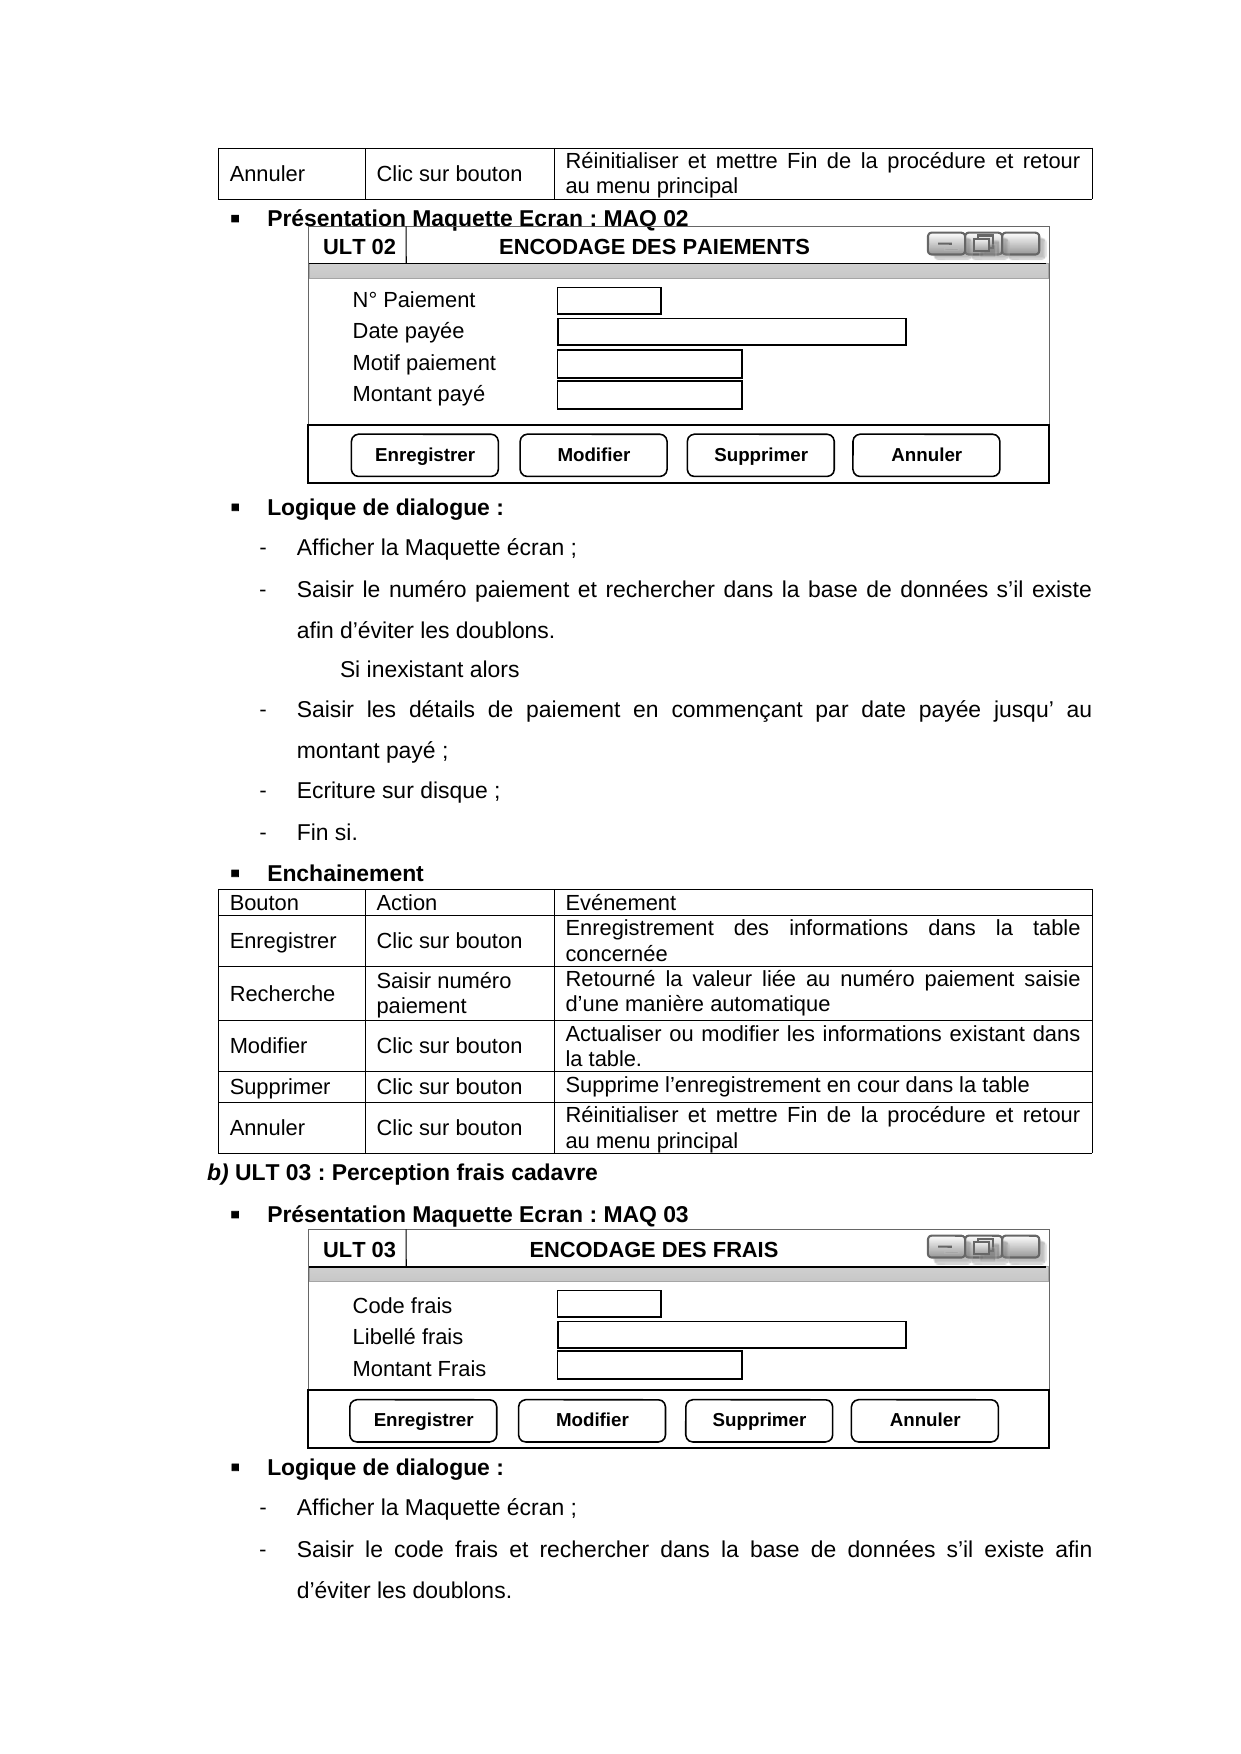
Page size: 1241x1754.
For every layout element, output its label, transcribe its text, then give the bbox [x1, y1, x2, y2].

list Afficher la Maquette écran ; [259, 533, 1092, 562]
list Présentation Maquette Ecran : MAQ 02 [229, 205, 1092, 232]
table_header Action [366, 890, 554, 915]
table_cell Clic sur bouton [366, 1072, 554, 1102]
table_cell Actualiser ou modifier les informations existant dans la table. [555, 1021, 1092, 1071]
table_cell Clic sur bouton [366, 1021, 554, 1071]
list Présentation Maquette Ecran : MAQ 03 [229, 1201, 1092, 1228]
table_cell Clic sur bouton [366, 1103, 554, 1153]
table_cell Retourné la valeur liée au numéro paiement saisie d’une manière automatique [555, 967, 1092, 1020]
table_cell Saisir numéro paiement [366, 967, 554, 1020]
table_cell Enregistrer [219, 916, 365, 966]
list Saisir le numéro paiement et rechercher dans la base de données s’il existe afin d’éviter les doublons. [259, 576, 1092, 643]
table_cell Clic sur bouton [366, 916, 554, 966]
table_header Evénement [555, 890, 1092, 915]
list Saisir le code frais et rechercher dans la base de données s’il existe afin d’éviter les doublons. [259, 1536, 1092, 1603]
list Enchainement [229, 860, 1092, 887]
table_cell Annuler [219, 149, 365, 199]
list Afficher la Maquette écran ; [259, 1493, 1092, 1522]
table_cell Clic sur bouton [366, 149, 554, 199]
text b) ULT 03 : Perception frais cadavre [148, 1159, 1092, 1185]
table_cell Modifier [219, 1021, 365, 1071]
table_cell Supprime l’enregistrement en cour dans la table [555, 1072, 1092, 1102]
table_cell Enregistrement des informations dans la table concernée [555, 916, 1092, 966]
list Logique de dialogue : [230, 1454, 1092, 1480]
table_cell Réinitialiser et mettre Fin de la procédure et retour au menu principal [555, 149, 1092, 199]
list Logique de dialogue : [230, 494, 1092, 520]
list Si inexistant alors [282, 656, 1092, 682]
list Ecriture sur disque ; [259, 776, 1092, 804]
list Saisir les détails de paiement en commençant par date payée jusqu’ au montant payé ; [259, 696, 1092, 763]
table_cell Annuler [219, 1103, 365, 1153]
table_header Bouton [219, 890, 365, 915]
list Fin si. [259, 818, 1092, 846]
table_cell Réinitialiser et mettre Fin de la procédure et retour au menu principal [555, 1103, 1092, 1153]
table_cell Supprimer [219, 1072, 365, 1102]
table_cell Recherche [219, 967, 365, 1020]
